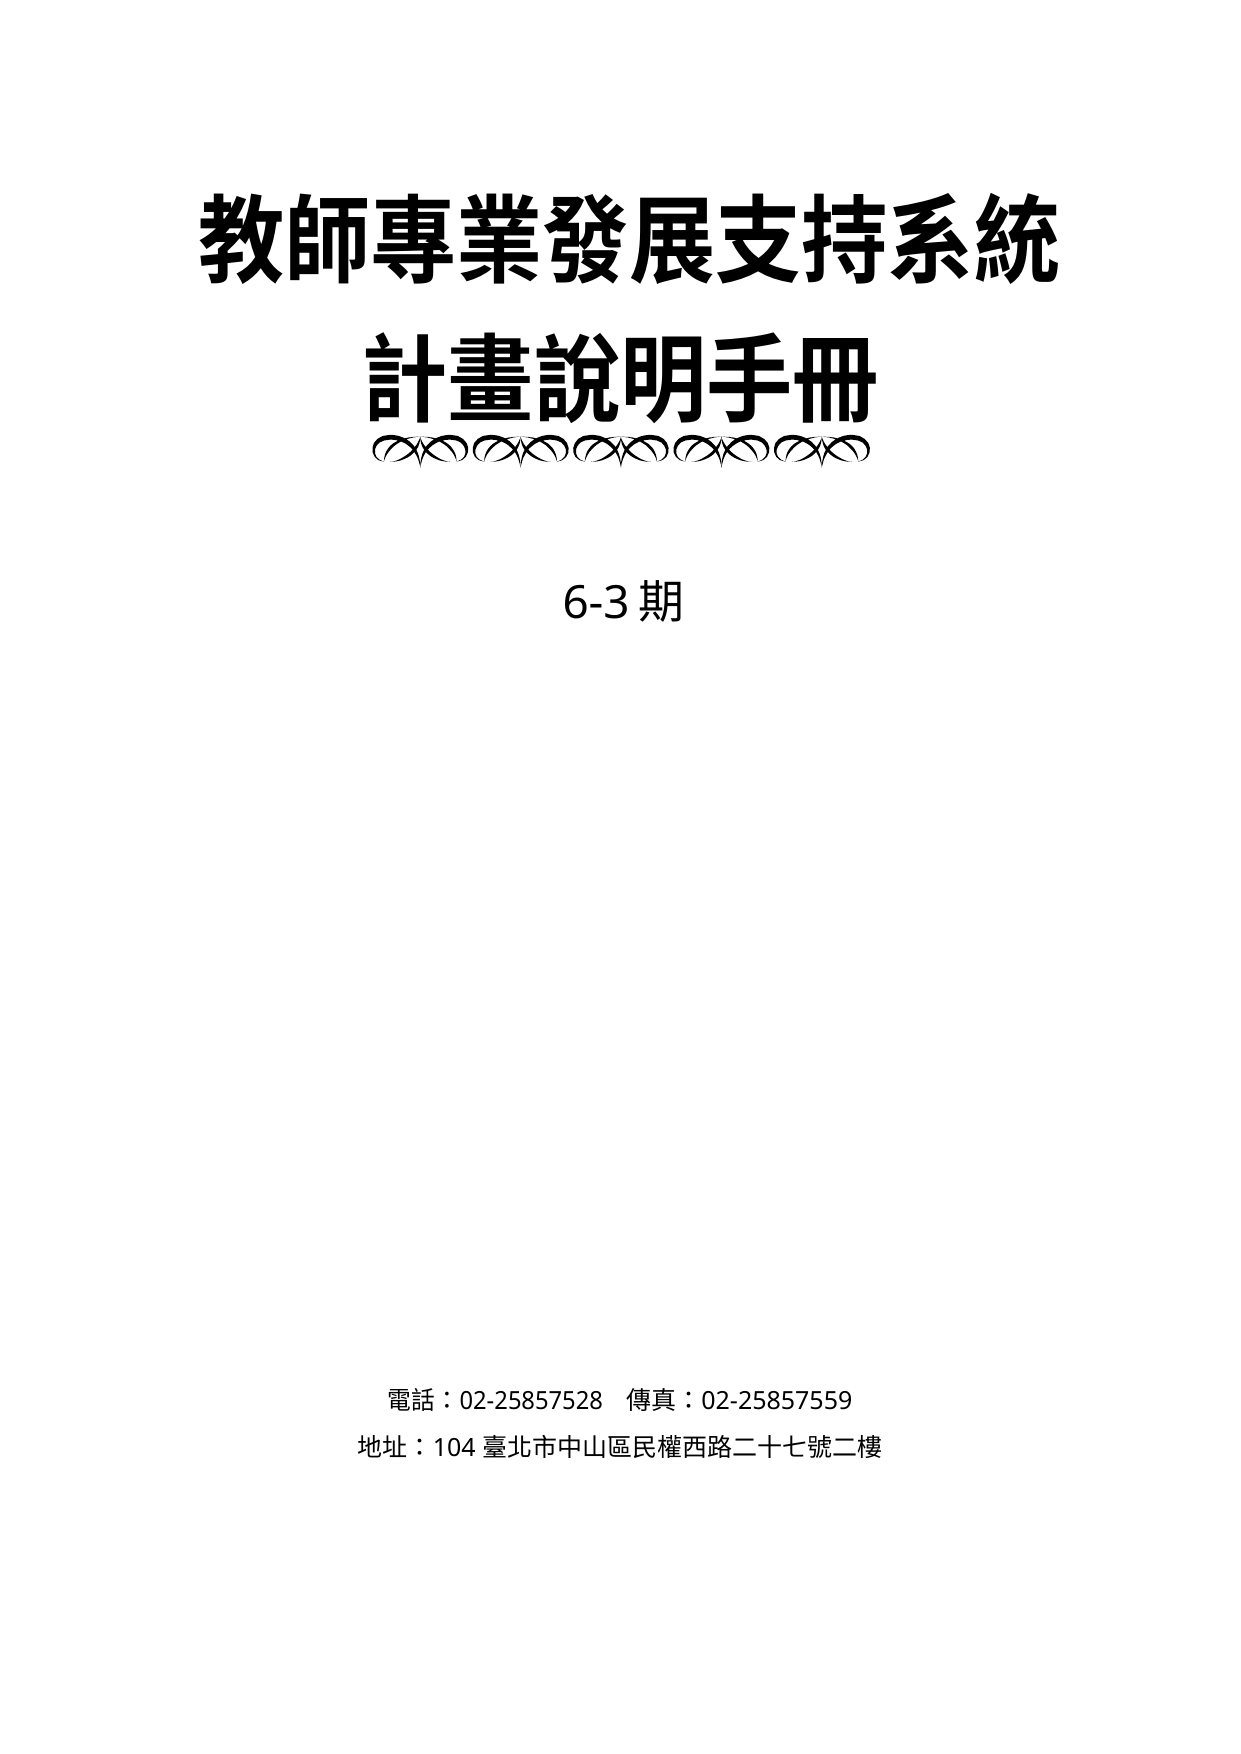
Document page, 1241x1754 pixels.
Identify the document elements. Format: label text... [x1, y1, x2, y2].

text 計畫說明手冊 [42, 303, 1199, 442]
text 教師專業發展支持系統 [42, 164, 1194, 303]
text 地址：104 臺北市中山區民權西路二十七號二樓 [42, 1428, 1198, 1464]
text 6-3期 [42, 565, 1205, 632]
text 電話：02-25857528 傳真：02-25857559 [42, 1381, 1198, 1417]
